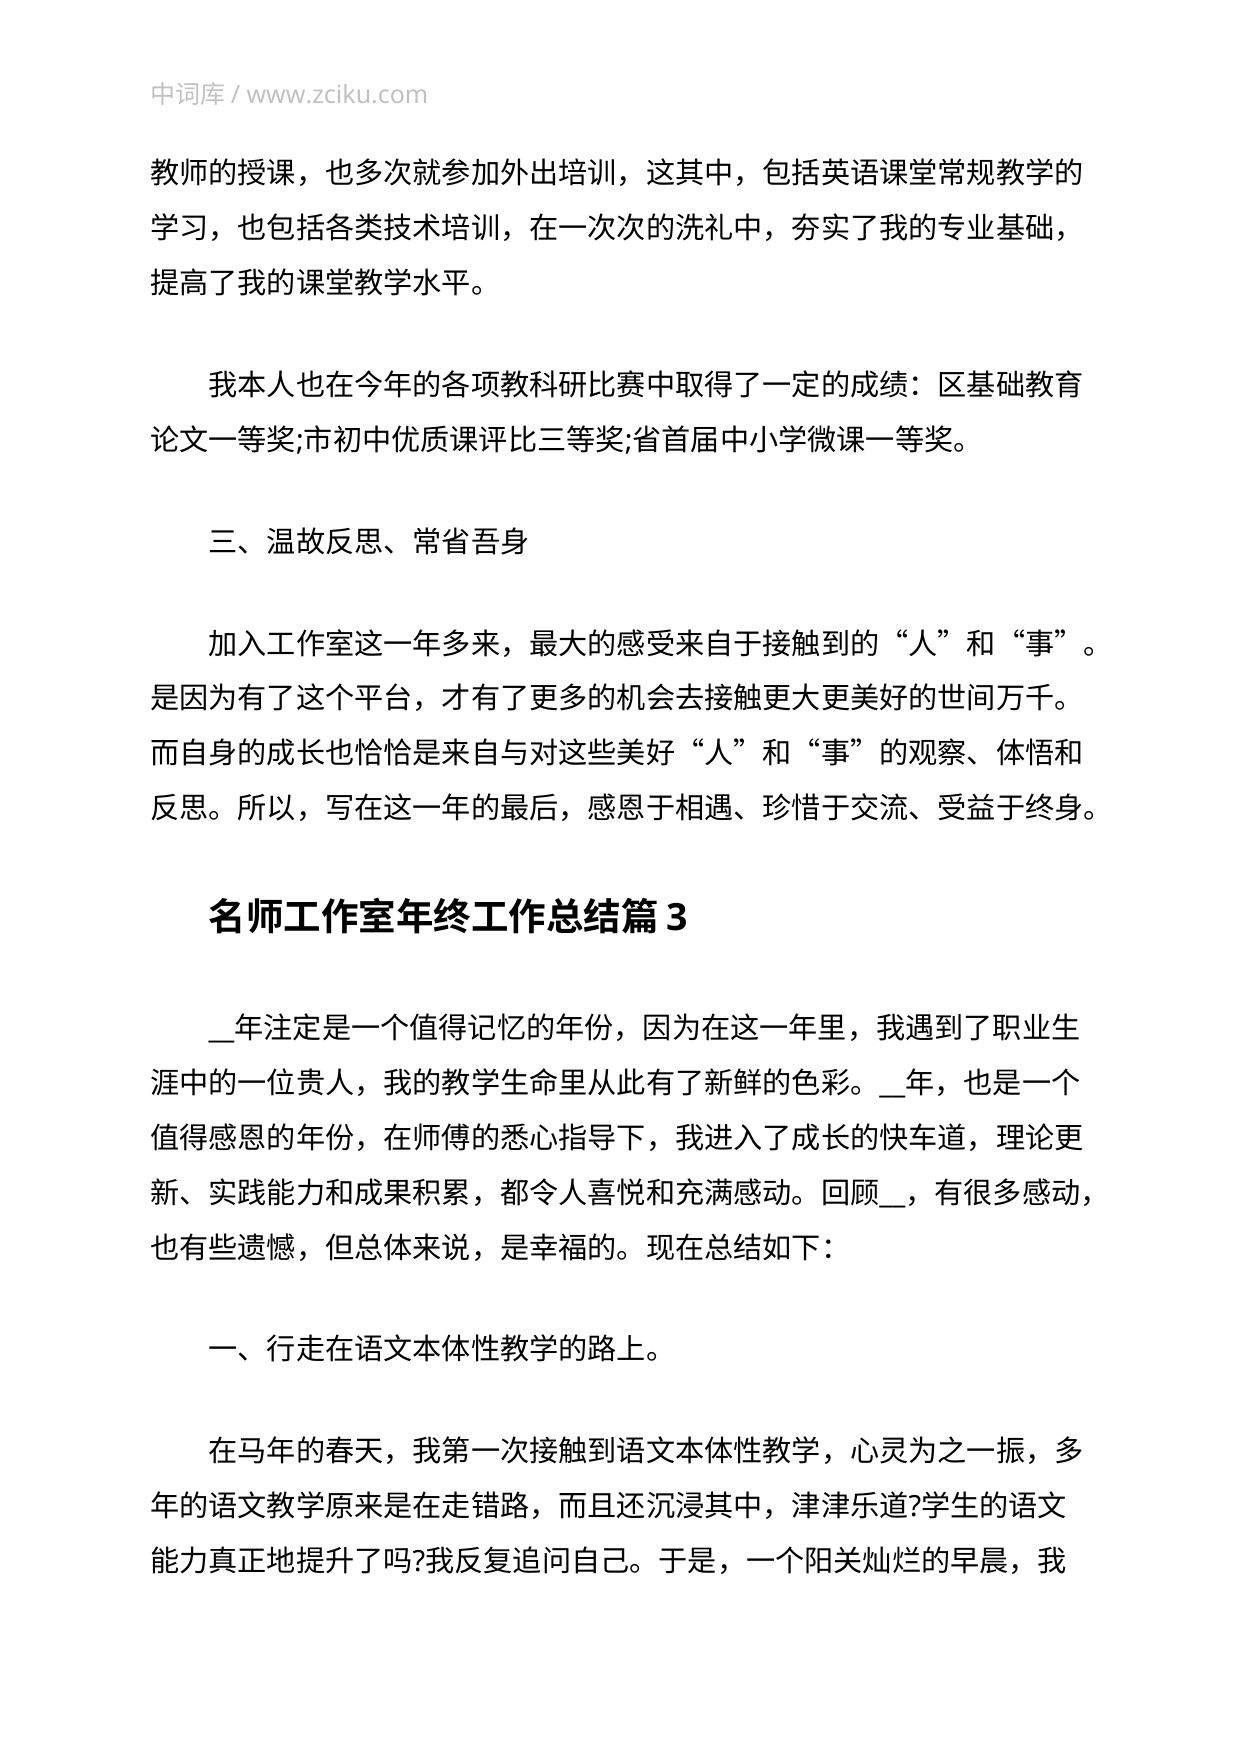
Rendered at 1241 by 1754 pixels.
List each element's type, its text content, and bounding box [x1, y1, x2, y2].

text 名师工作室年终工作总结篇3 [150, 887, 1090, 941]
text 加入工作室这一年多来，最大的感受来自于接触到的“人”和“事”。是因为有了这个平台，才有了更多的机会去接触更大更美好的世间万千。而自身的成长也恰恰是来自与对这些美好“人”和“事”的观察、体悟和反思。所以，写在这一年的最后，感恩于相遇、珍惜于交流、受益于终身。 [150, 620, 1090, 827]
text 三、温故反思、常省吾身 [150, 518, 1090, 561]
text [150, 1428, 1090, 1580]
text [150, 150, 1090, 302]
text 我本人也在今年的各项教科研比赛中取得了一定的成绩：区基础教育论文一等奖;市初中优质课评比三等奖;省首届中小学微课一等奖。 [150, 362, 1090, 459]
text 一、行走在语文本体性教学的路上。 [150, 1326, 1090, 1368]
text __年注定是一个值得记忆的年份，因为在这一年里，我遇到了职业生涯中的一位贵人，我的教学生命里从此有了新鲜的色彩。__年，也是一个值得感恩的年份，在师傅的悉心指导下，我进入了成长的快车道，理论更新、实践能力和成果积累，都令人喜悦和充满感动。回顾__，有很多感动，也有些遗憾，但总体来说，是幸福的。现在总结如下： [150, 1004, 1090, 1266]
